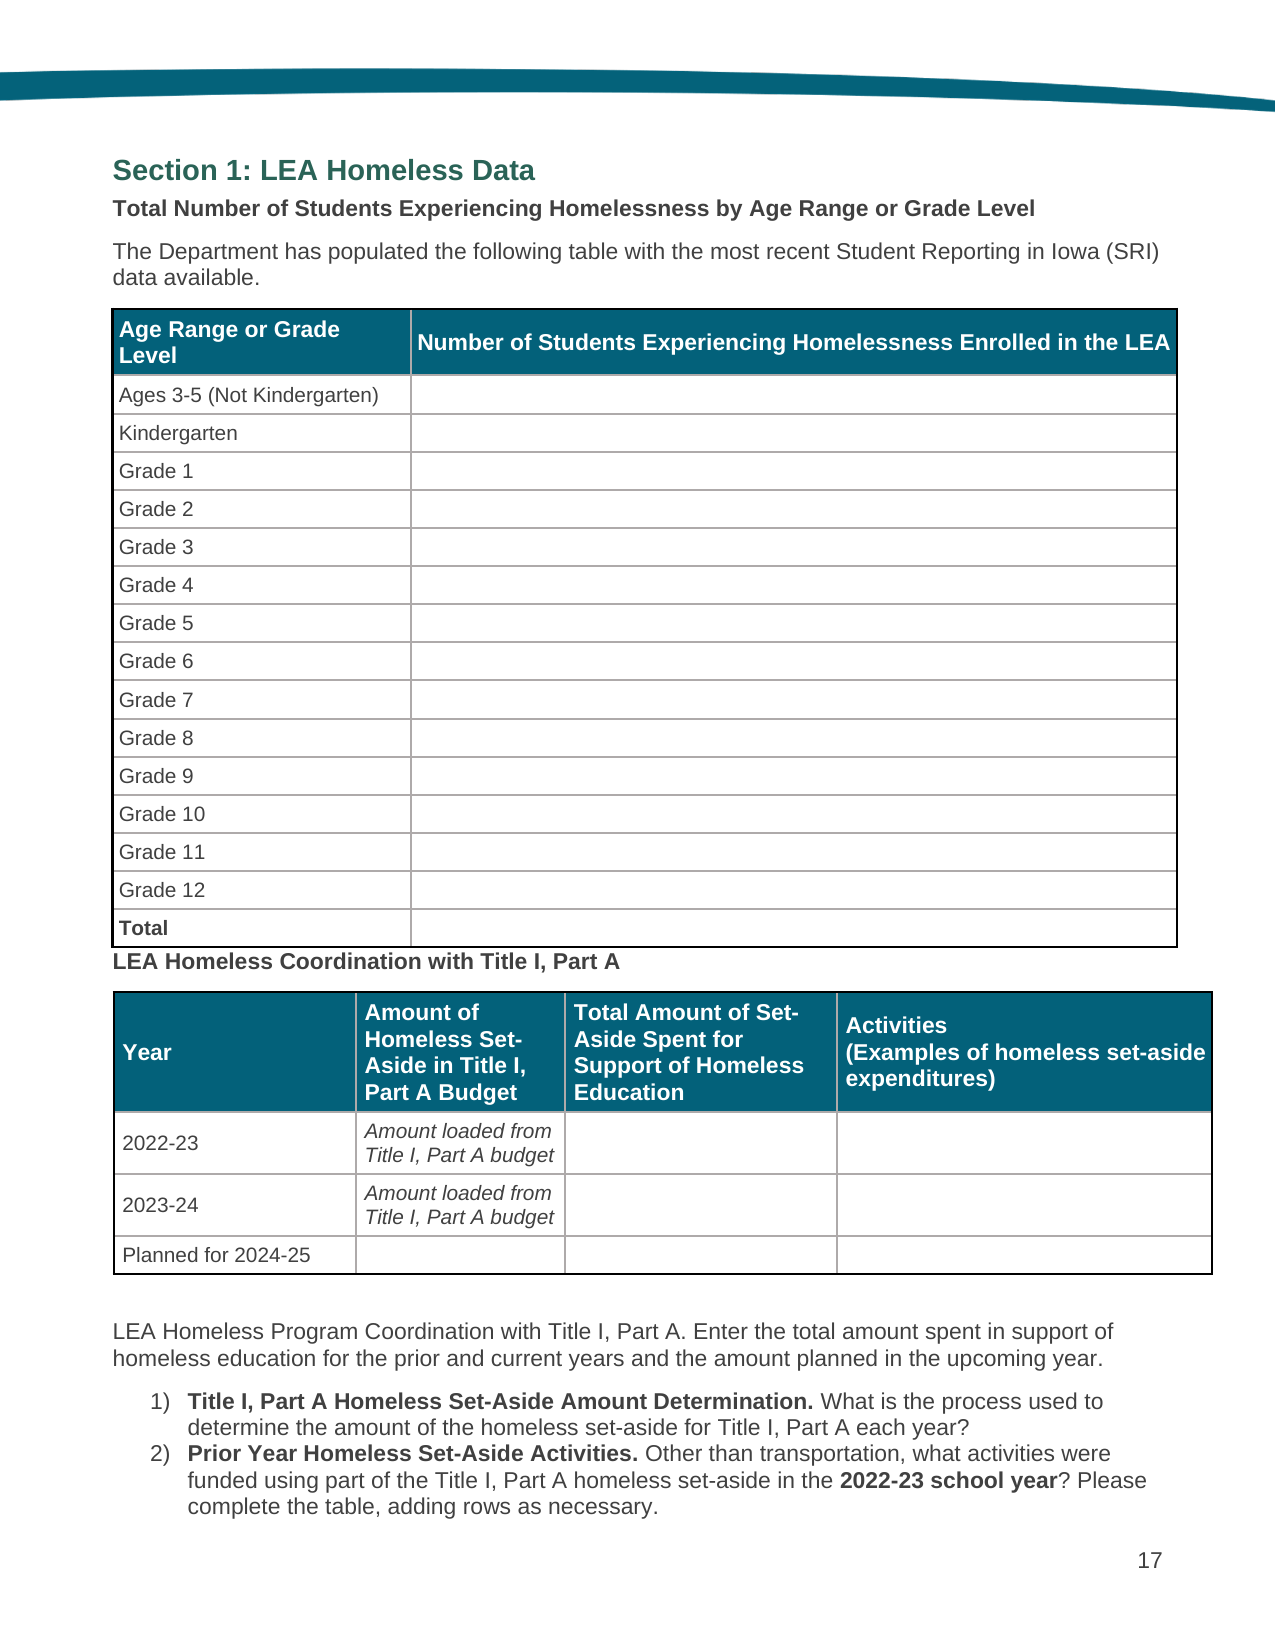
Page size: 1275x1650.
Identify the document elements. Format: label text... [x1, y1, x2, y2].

table_cell Grade 1 [114, 453, 410, 489]
table_cell [838, 1237, 1211, 1273]
table_cell [412, 796, 1176, 832]
table_cell Amount loaded from Title I, Part A budget [357, 1175, 564, 1235]
table_cell Grade 4 [114, 567, 410, 603]
table_cell Grade 3 [114, 529, 410, 565]
table_header Year [115, 993, 355, 1111]
table_cell [357, 1237, 564, 1273]
table_cell Grade 6 [114, 643, 410, 679]
table_cell Grade 8 [114, 720, 410, 756]
table_header Amount of Homeless Set-Aside in Title I, Part A Budget [357, 993, 564, 1111]
table_cell Ages 3-5 (Not Kindergarten) [114, 376, 410, 412]
table_cell Amount loaded from Title I, Part A budget [357, 1113, 564, 1173]
table_cell [412, 758, 1176, 794]
table_cell [412, 491, 1176, 527]
table_cell Grade 9 [114, 758, 410, 794]
picture [0, 93, 1275, 1650]
table_cell [412, 834, 1176, 870]
table_header Age Range or Grade Level [114, 310, 410, 374]
table_cell [566, 1175, 836, 1235]
table_cell [412, 376, 1176, 412]
table_header Number of Students Experiencing Homelessness Enrolled in the LEA [412, 310, 1176, 374]
table_cell 2023-24 [115, 1175, 355, 1235]
table_cell Grade 11 [114, 834, 410, 870]
subtitle Section 1: LEA Homeless Data [112, 153, 1162, 187]
table_cell Grade 7 [114, 681, 410, 717]
table_header Total Amount of Set-Aside Spent for Support of Homeless Education [566, 993, 836, 1111]
table_cell [838, 1175, 1211, 1235]
text The Department has populated the following table with the most recent Student Reporting in Iowa (SRI) data available. [112, 238, 1162, 291]
list Prior Year Homeless Set-Aside Activities. Other than transportation, what activities were funded using part of the Title I, Part A homeless set-aside in the 2022-23 school year? Please complete the table, adding rows as necessary. [150, 1440, 1162, 1519]
table_cell Grade 10 [114, 796, 410, 832]
table_cell [412, 453, 1176, 489]
table_cell Grade 2 [114, 491, 410, 527]
text LEA Homeless Coordination with Title I, Part A [112, 948, 1162, 974]
table_cell [412, 567, 1176, 603]
table_cell [412, 681, 1176, 717]
table_cell Kindergarten [114, 415, 410, 451]
table_cell [412, 643, 1176, 679]
text LEA Homeless Program Coordination with Title I, Part A. Enter the total amount spent in support of homeless education for the prior and current years and the amount planned in the upcoming year. [112, 1318, 1162, 1371]
table_cell Grade 5 [114, 605, 410, 641]
text Total Number of Students Experiencing Homelessness by Age Range or Grade Level [112, 195, 1162, 221]
table_cell Grade 12 [114, 872, 410, 908]
table_cell [838, 1113, 1211, 1173]
list Title I, Part A Homeless Set-Aside Amount Determination. What is the process used to determine the amount of the homeless set-aside for Title I, Part A each year? [150, 1388, 1162, 1440]
table_header Activities (Examples of homeless set-aside expenditures) [838, 993, 1211, 1111]
table_cell [412, 910, 1176, 946]
table_cell [412, 415, 1176, 451]
table_cell [412, 605, 1176, 641]
table_cell [566, 1237, 836, 1273]
table_cell Total [114, 910, 410, 946]
table_cell 2022-23 [115, 1113, 355, 1173]
table_cell [566, 1113, 836, 1173]
table_cell [412, 529, 1176, 565]
picture [0, 0, 1275, 100]
table_cell [412, 872, 1176, 908]
table_cell [412, 720, 1176, 756]
table_cell Planned for 2024-25 [115, 1237, 355, 1273]
